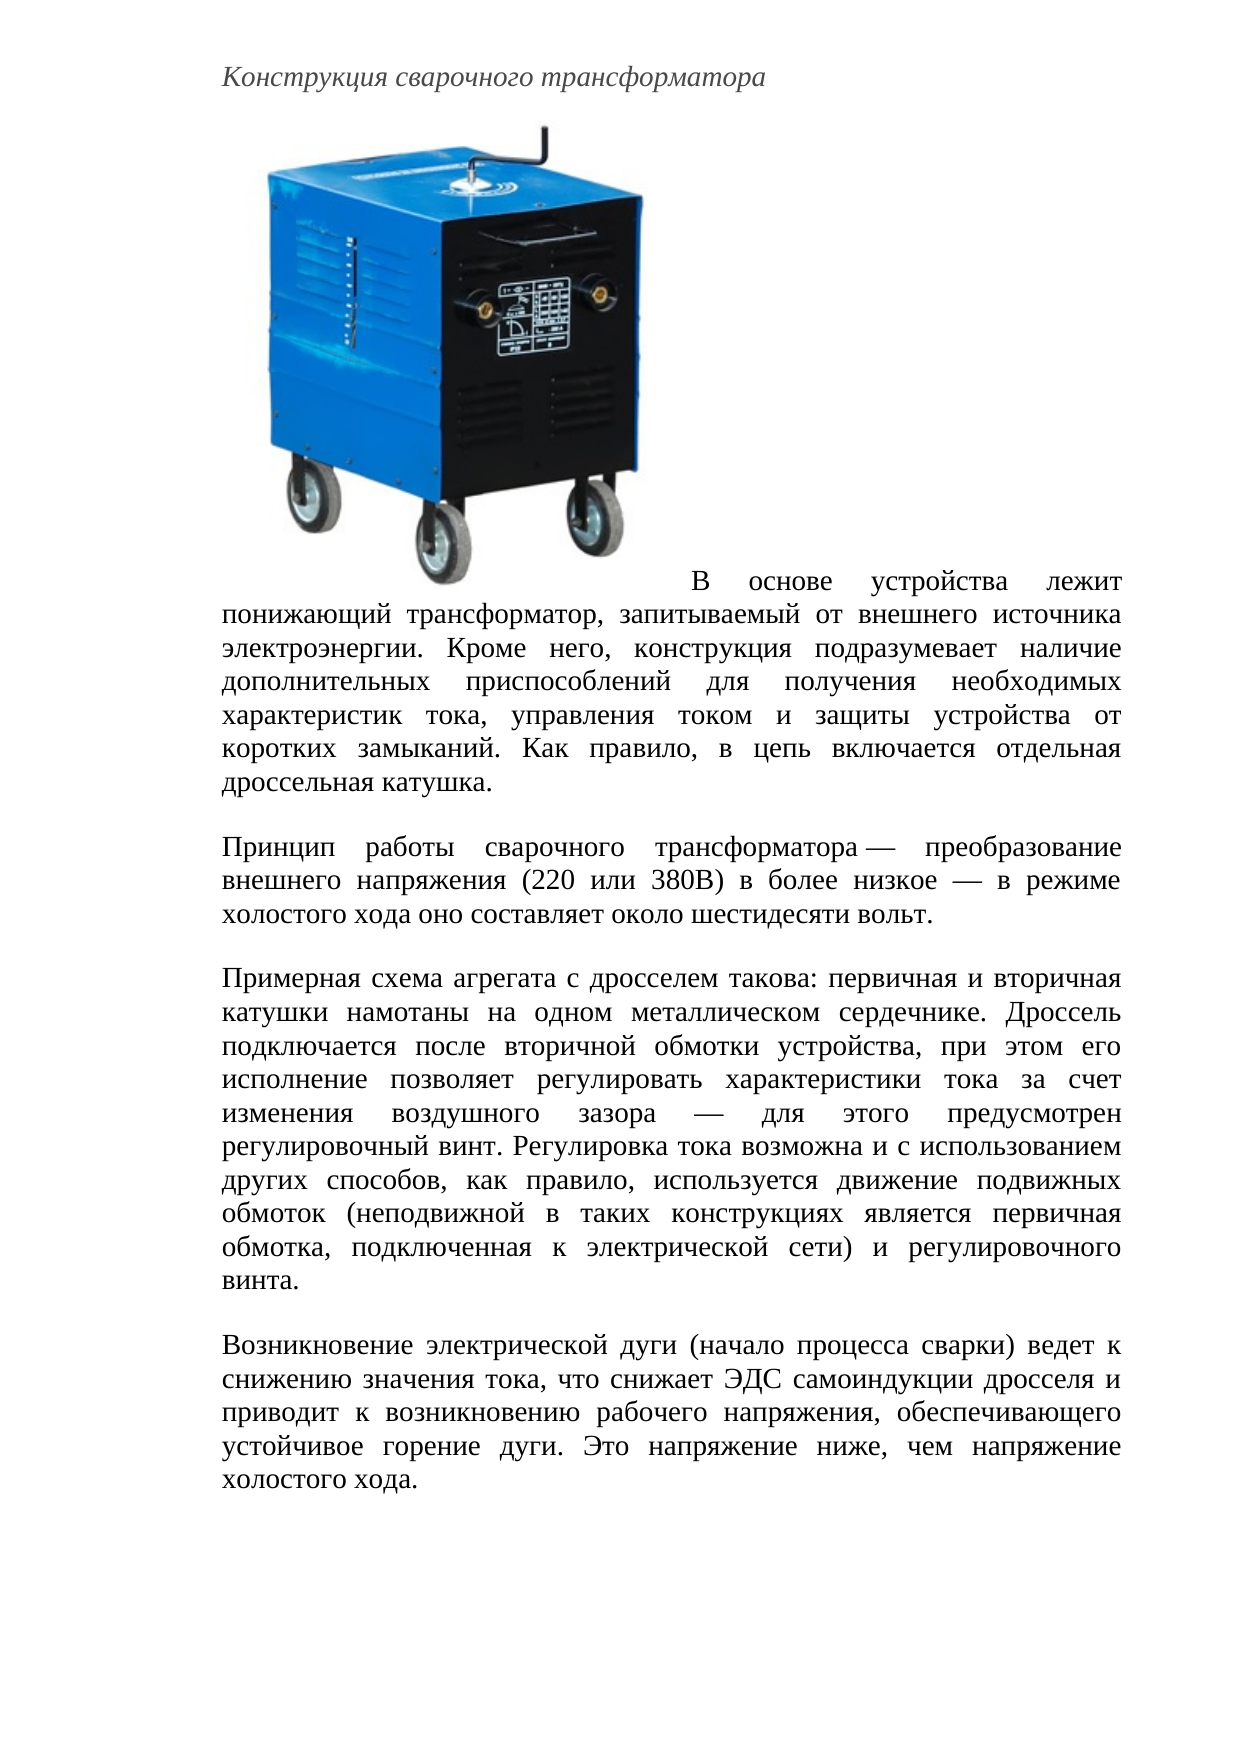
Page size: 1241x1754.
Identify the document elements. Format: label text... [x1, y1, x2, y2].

text Примерная схема агрегата с дросселем такова: первичная и вторичная катушки намотаны на одном металлическом сердечнике. Дроссель подключается после вторичной обмотки устройства, при этом его исполнение позволяет регулировать характеристики тока за счет изменения воздушного зазора — для этого предусмотрен регулировочный винт. Регулировка тока возможна и с использованием других способов, как правило, используется движение подвижных обмоток (неподвижной в таких конструкциях является первичная обмотка, подключенная к электрической сети) и регулировочного винта. [222, 961, 1122, 1296]
text Возникновение электрической дуги (начало процесса сварки) ведет к снижению значения тока, что снижает ЭДС самоиндукции дросселя и приводит к возникновению рабочего напряжения, обеспечивающего устойчивое горение дуги. Это напряжение ниже, чем напряжение холостого хода. [222, 1327, 1122, 1495]
text Принцип работы сварочного трансформатора — преобразование внешнего напряжения (220 или 380В) в более низкое — в режиме холостого хода оно составляет около шестидесяти вольт. [222, 829, 1122, 929]
picture [221, 120, 691, 590]
subtitle Конструкция сварочного трансформатора [222, 59, 1122, 93]
